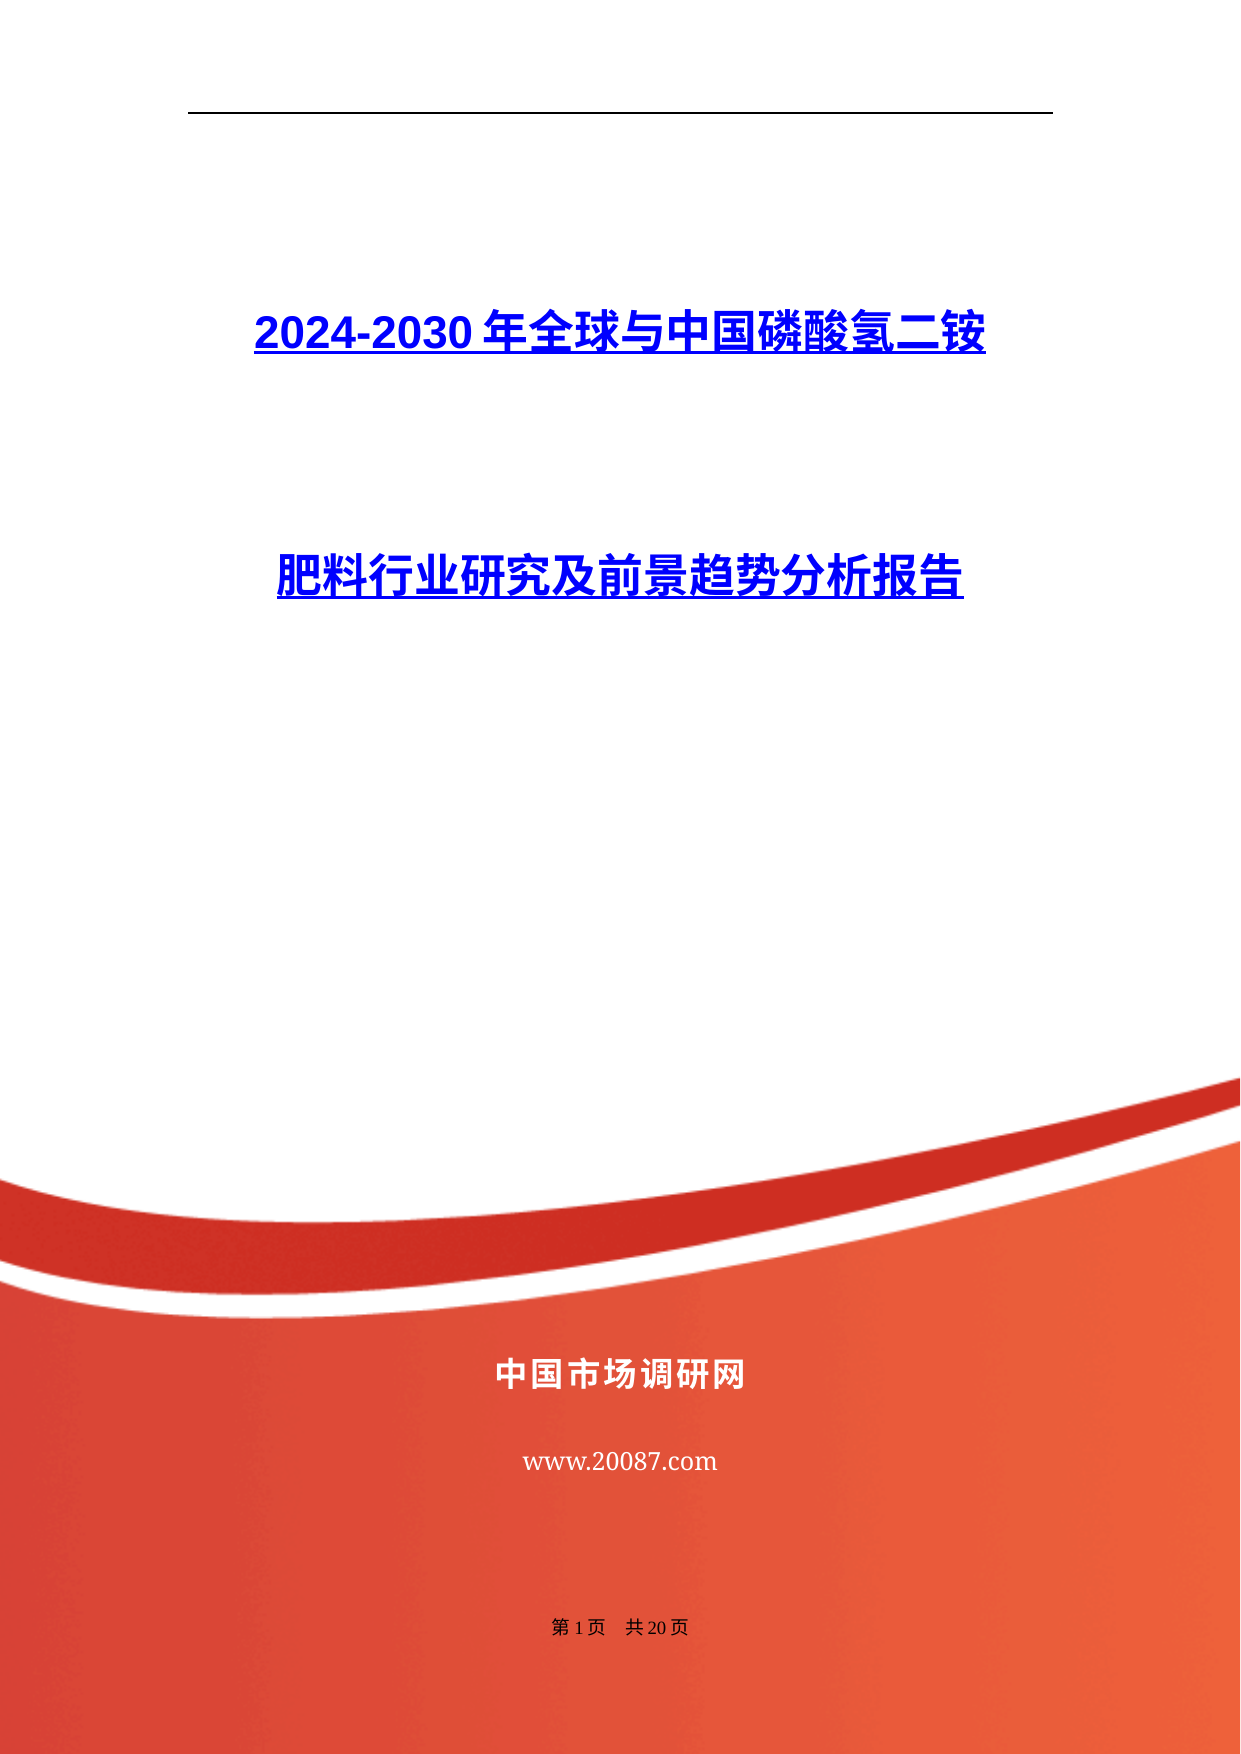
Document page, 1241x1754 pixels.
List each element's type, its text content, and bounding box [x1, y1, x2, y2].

picture [0, 1006, 1241, 1754]
text www.20087.com [187, 1428, 1053, 1493]
table_header 2024-2030年全球与中国磷酸氢二铵肥料行业研究及前景趋势分析报告 [188, 207, 1053, 773]
subtitle 中国市场调研网 [187, 1339, 1053, 1404]
